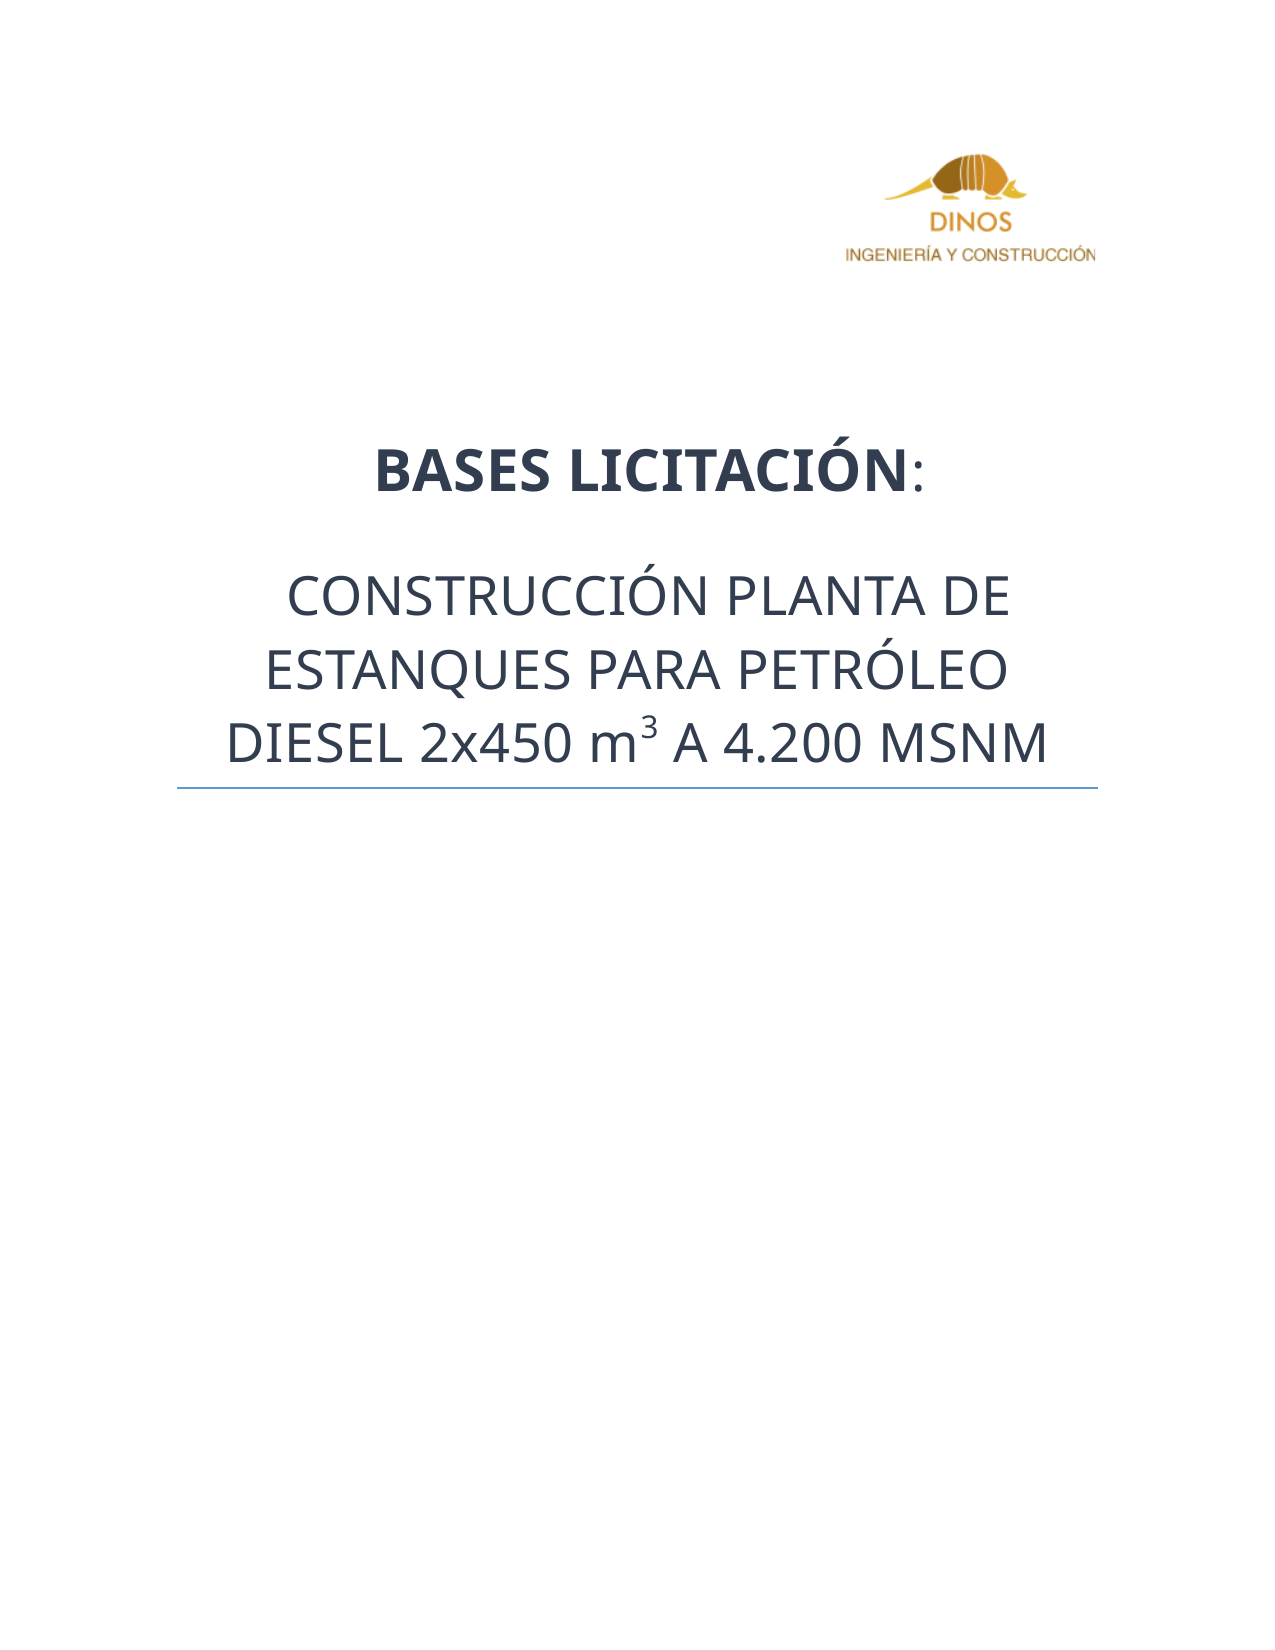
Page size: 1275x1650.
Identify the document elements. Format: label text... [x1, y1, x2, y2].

text BASES LICITACIÓN: [177, 429, 1098, 538]
title CONSTRUCCIÓN PLANTA DE ESTANQUES PARA PETRÓLEO DIESEL 2x450 m3 A 4.200 MSNM [177, 557, 1098, 787]
